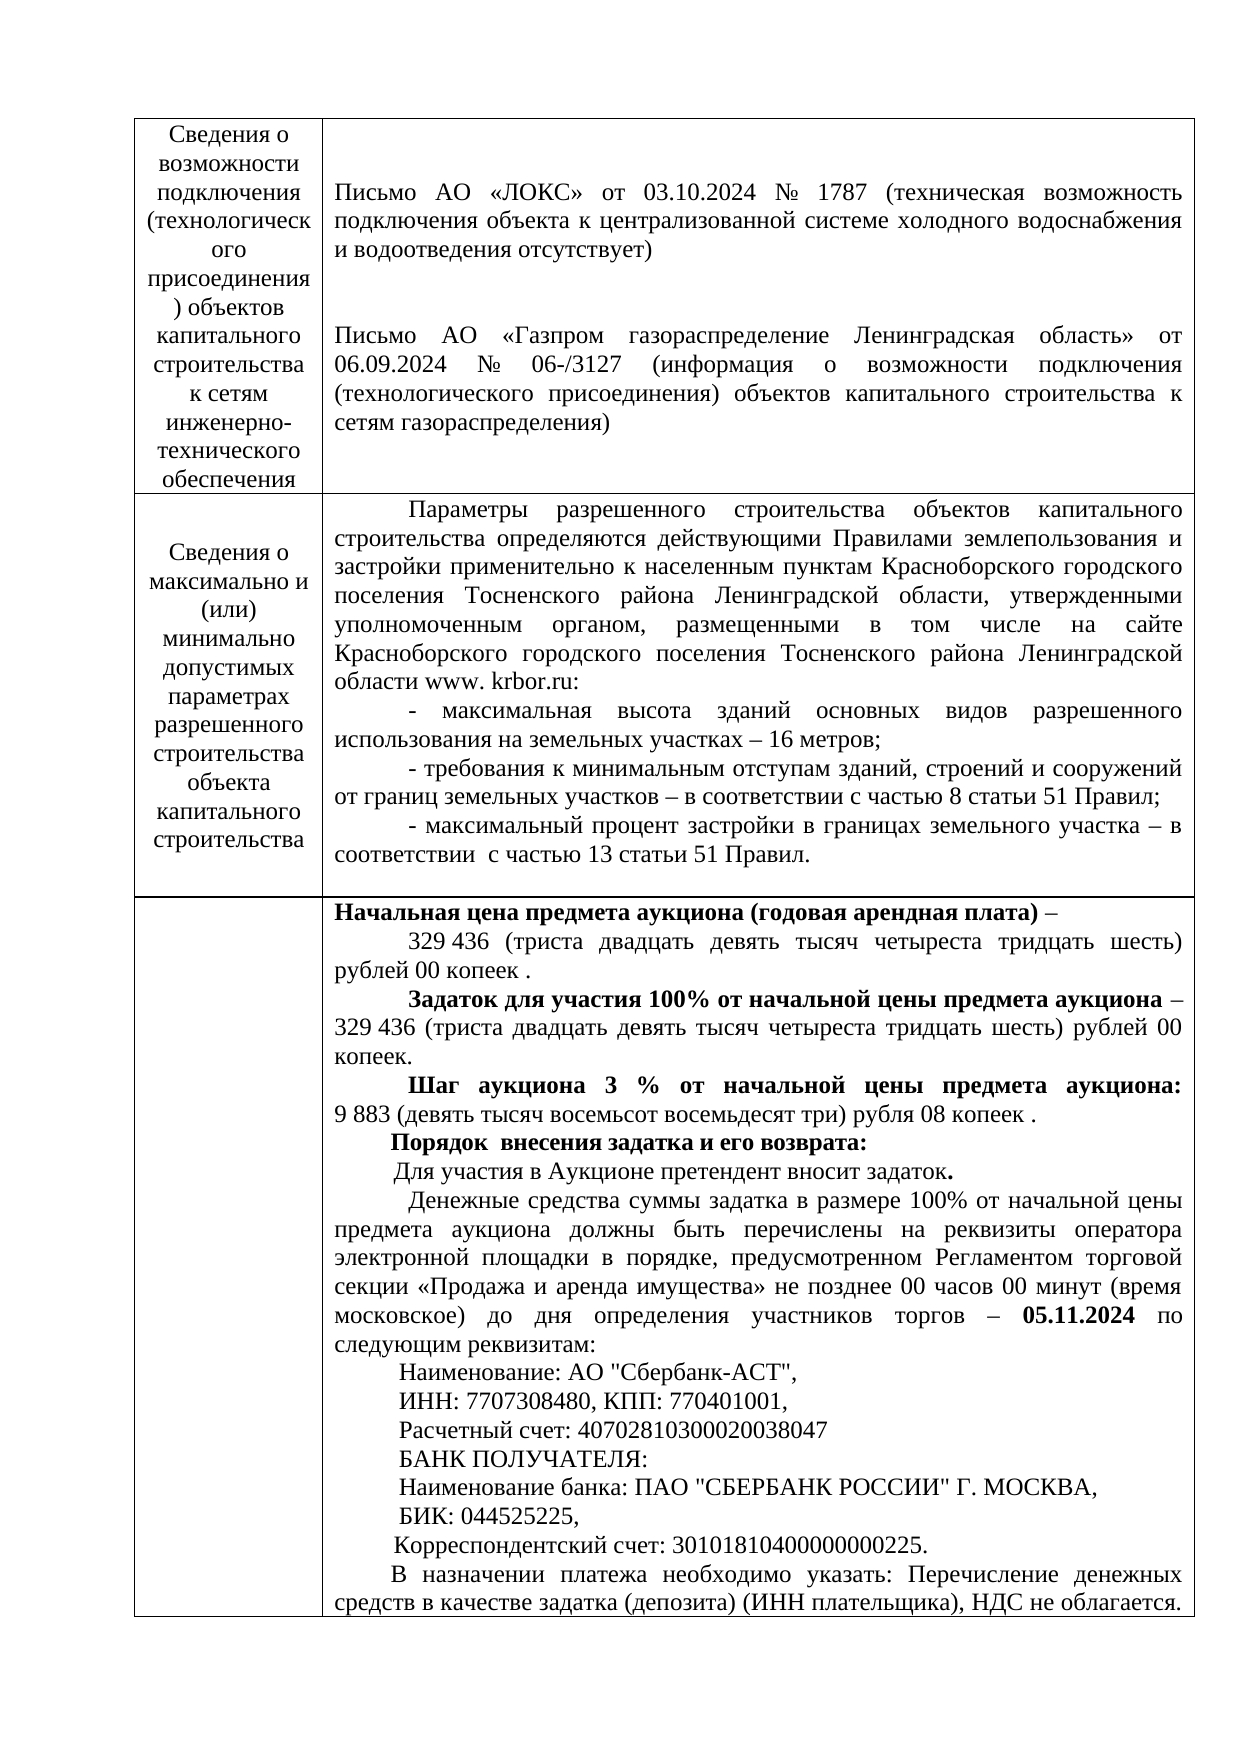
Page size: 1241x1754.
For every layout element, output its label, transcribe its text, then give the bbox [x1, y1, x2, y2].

table_cell Сведения о возможности подключения (технологического присоединения) объектов капитального строительства к сетям инженерно-технического обеспечения [135, 119, 322, 493]
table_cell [323, 898, 1194, 1616]
table_cell Сведения о максимально и (или) минимально допустимых параметрах разрешенного строительства объекта капитального строительства [135, 494, 322, 896]
table_cell Параметры разрешенного строительства объектов капитального строительства определяются действующими Правилами землепользования и застройки применительно к населенным пунктам Красноборского городского поселения Тосненского района Ленинградской области, утвержденными уполномоченным органом, размещенными в том числе на сайте Красноборского городского поселения Тосненского района Ленинградской области www. krbor.ru: - максимальная высота зданий основных видов разрешенного использования на земельных участках – 16 метров; - требования к минимальным отступам зданий, строений и сооружений от границ земельных участков – в соответствии с частью 8 статьи 51 Правил; - максимальный процент застройки в границах земельного участка – в соответствии с частью 13 статьи 51 Правил. [323, 494, 1194, 896]
table_cell Письмо АО «ЛОКС» от 03.10.2024 № 1787 (техническая возможность подключения объекта к централизованной системе холодного водоснабжения и водоотведения отсутствует) Письмо АО «Газпром газораспределение Ленинградская область» от 06.09.2024 № 06-/3127 (информация о возможности подключения (технологического присоединения) объектов капитального строительства к сетям газораспределения) [323, 119, 1194, 493]
table_cell [135, 898, 322, 1616]
